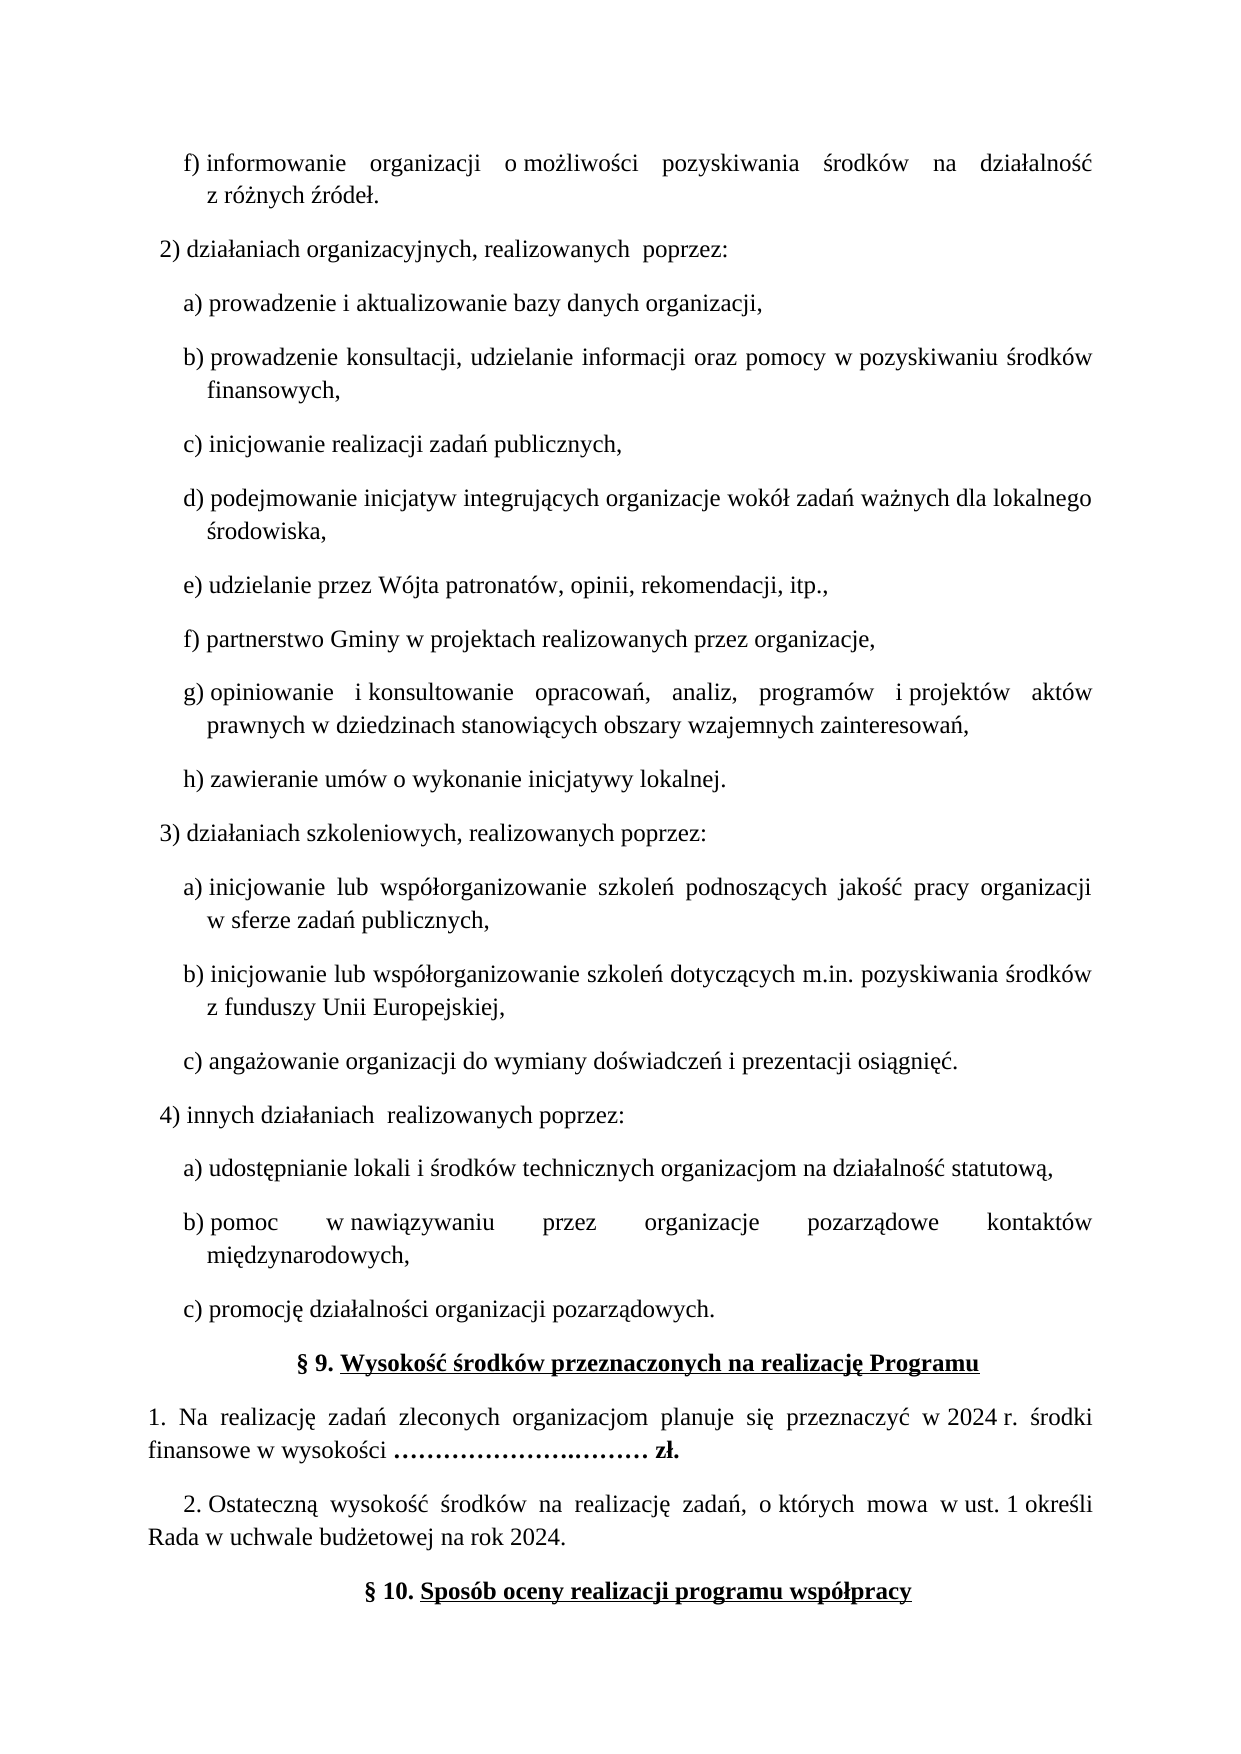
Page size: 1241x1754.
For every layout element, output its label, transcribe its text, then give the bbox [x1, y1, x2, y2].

text e) udzielanie przez Wójta patronatów, opinii, rekomendacji, itp., [183, 570, 1093, 598]
text 2) działaniach organizacyjnych, realizowanych poprzez: [159, 234, 1093, 263]
text b) prowadzenie konsultacji, udzielanie informacji oraz pomocy w pozyskiwaniu środków finansowych, [183, 342, 1093, 404]
text b) inicjowanie lub współorganizowanie szkoleń dotyczących m.in. pozyskiwania środków z funduszy Unii Europejskiej, [183, 959, 1093, 1021]
text c) promocję działalności organizacji pozarządowych. [183, 1294, 1093, 1323]
text b) pomoc w nawiązywaniu przez organizacje pozarządowe kontaktów międzynarodowych, [183, 1207, 1093, 1269]
text c) angażowanie organizacji do wymiany doświadczeń i prezentacji osiągnięć. [183, 1046, 1093, 1074]
text § 9. Wysokość środków przeznaczonych na realizację Programu [148, 1348, 1093, 1377]
text 4) innych działaniach realizowanych poprzez: [159, 1100, 1093, 1128]
text f) partnerstwo Gminy w projektach realizowanych przez organizacje, [183, 624, 1093, 652]
text 3) działaniach szkoleniowych, realizowanych poprzez: [159, 818, 1093, 847]
text 2. Ostateczną wysokość środków na realizację zadań, o których mowa w ust. 1 określi Rada w uchwale budżetowej na rok 2024. [148, 1489, 1093, 1551]
text § 10. Sposób oceny realizacji programu współpracy [148, 1576, 1093, 1604]
text c) inicjowanie realizacji zadań publicznych, [183, 429, 1093, 458]
text h) zawieranie umów o wykonanie inicjatywy lokalnej. [183, 764, 1093, 793]
text a) udostępnianie lokali i środków technicznych organizacjom na działalność statutową, [183, 1153, 1093, 1182]
text 1. Na realizację zadań zleconych organizacjom planuje się przeznaczyć w 2024 r. środki finansowe w wysokości ………………….……… zł. [148, 1402, 1093, 1464]
text a) inicjowanie lub współorganizowanie szkoleń podnoszących jakość pracy organizacji w sferze zadań publicznych, [183, 872, 1093, 934]
text f) informowanie organizacji o możliwości pozyskiwania środków na działalność z różnych źródeł. [183, 148, 1093, 209]
text a) prowadzenie i aktualizowanie bazy danych organizacji, [183, 288, 1093, 317]
text d) podejmowanie inicjatyw integrujących organizacje wokół zadań ważnych dla lokalnego środowiska, [183, 483, 1093, 545]
text g) opiniowanie i konsultowanie opracowań, analiz, programów i projektów aktów prawnych w dziedzinach stanowiących obszary wzajemnych zainteresowań, [183, 677, 1093, 739]
